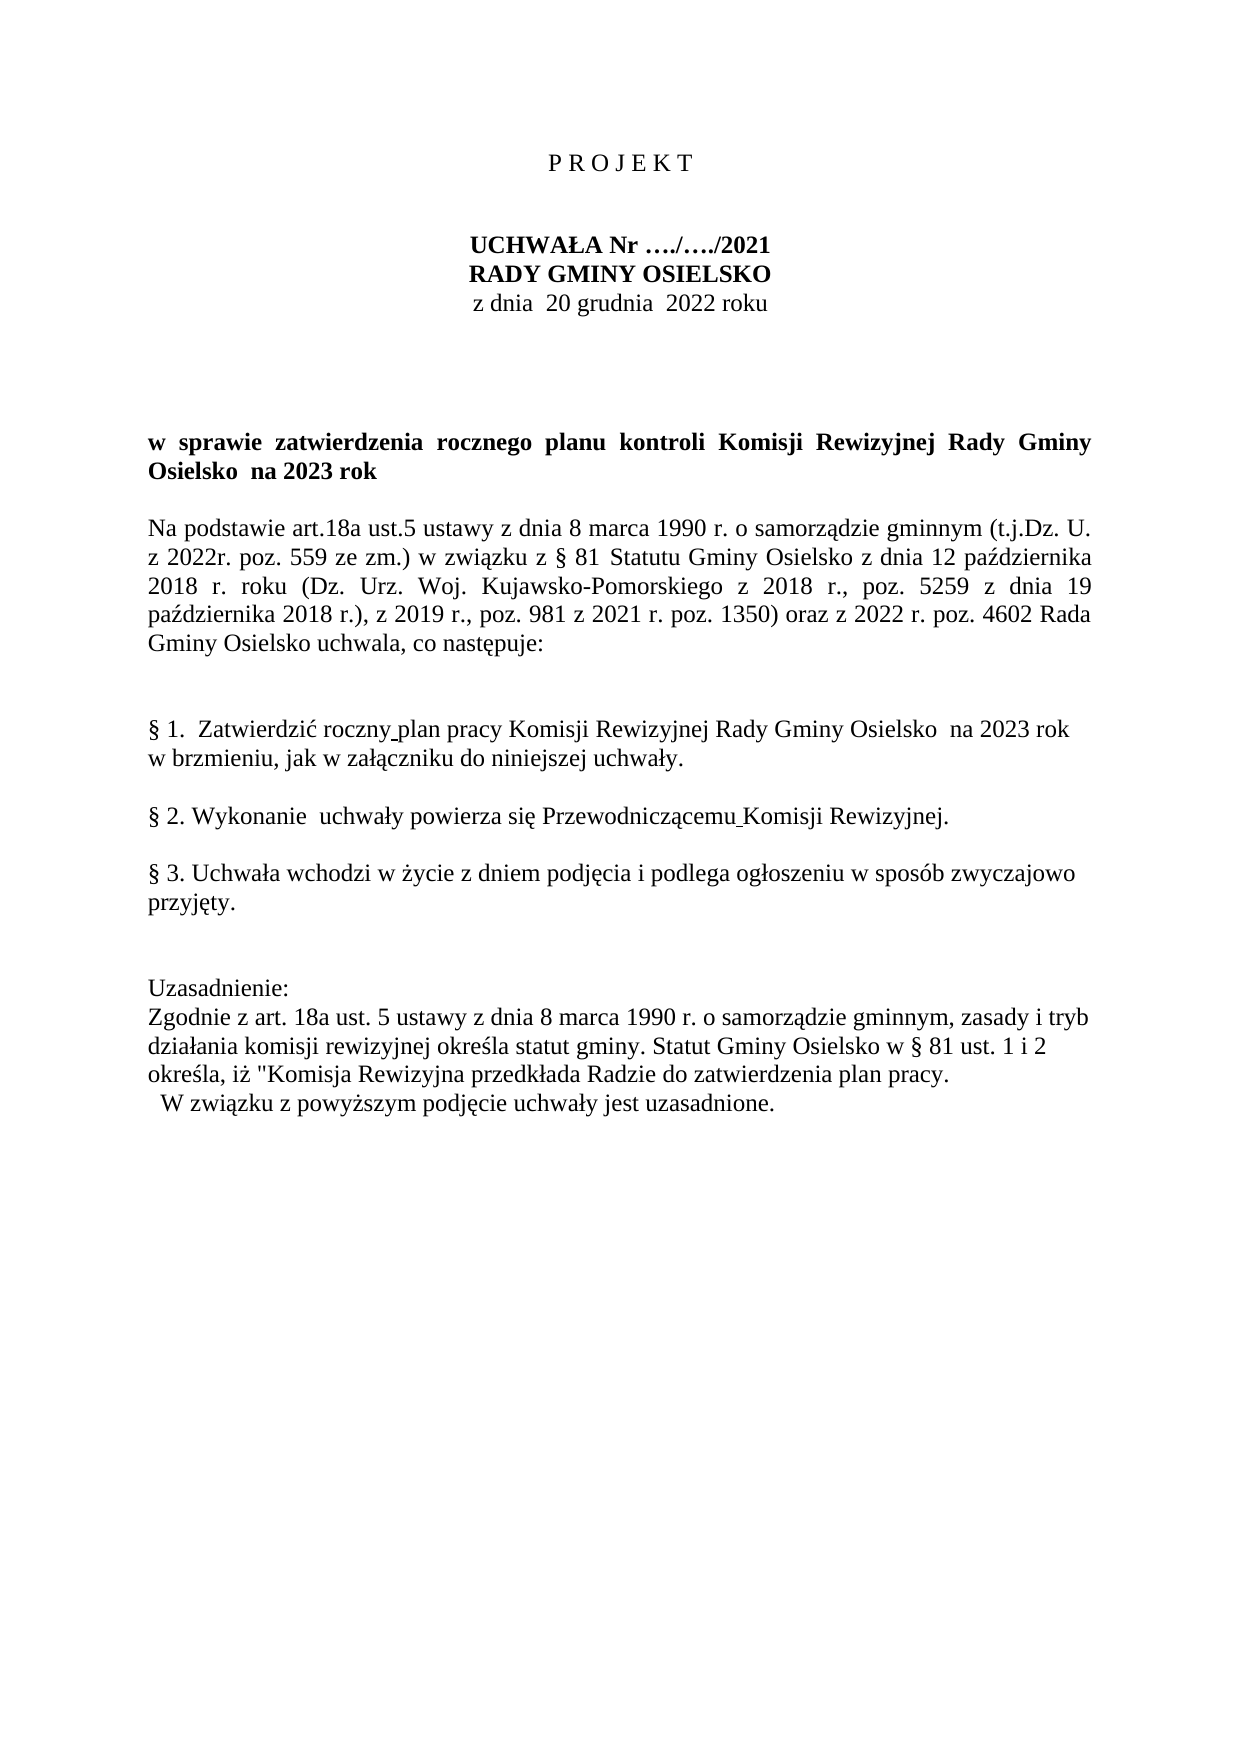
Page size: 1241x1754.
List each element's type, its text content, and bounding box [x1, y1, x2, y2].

title UCHWAŁA Nr …./…./2021 [148, 230, 1093, 259]
text W związku z powyższym podjęcie uchwały jest uzasadnione. [148, 1088, 1093, 1117]
text RADY GMINY OSIELSKO [148, 259, 1093, 288]
text z dnia 20 grudnia 2022 roku [148, 288, 1093, 316]
text P R O J E K T [148, 148, 1093, 176]
text § 1. Zatwierdzić roczny plan pracy Komisji Rewizyjnej Rady Gminy Osielsko na 2023 rok w brzmieniu, jak w załączniku do niniejszej uchwały. § 2. Wykonanie uchwały powierza się Przewodniczącemu Komisji Rewizyjnej. § 3. Uchwała wchodzi w życie z dniem podjęcia i podlega ogłoszeniu w sposób zwyczajowo przyjęty. Uzasadnienie: Zgodnie z art. 18a ust. 5 ustawy z dnia 8 marca 1990 r. o samorządzie gminnym, zasady i tryb działania komisji rewizyjnej określa statut gminy. Statut Gminy Osielsko w § 81 ust. 1 i 2 określa, iż "Komisja Rewizyjna przedkłada Radzie do zatwierdzenia plan pracy. [148, 657, 1093, 1088]
text w sprawie zatwierdzenia rocznego planu kontroli Komisji Rewizyjnej Rady Gminy Osielsko na 2023 rok Na podstawie art.18a ust.5 ustawy z dnia 8 marca 1990 r. o samorządzie gminnym (t.j.Dz. U. z 2022r. poz. 559 ze zm.) w związku z § 81 Statutu Gminy Osielsko z dnia 12 października 2018 r. roku (Dz. Urz. Woj. Kujawsko-Pomorskiego z 2018 r., poz. 5259 z dnia 19 października 2018 r.), z 2019 r., poz. 981 z 2021 r. poz. 1350) oraz z 2022 r. poz. 4602 Rada Gminy Osielsko uchwala, co następuje: [148, 398, 1093, 657]
